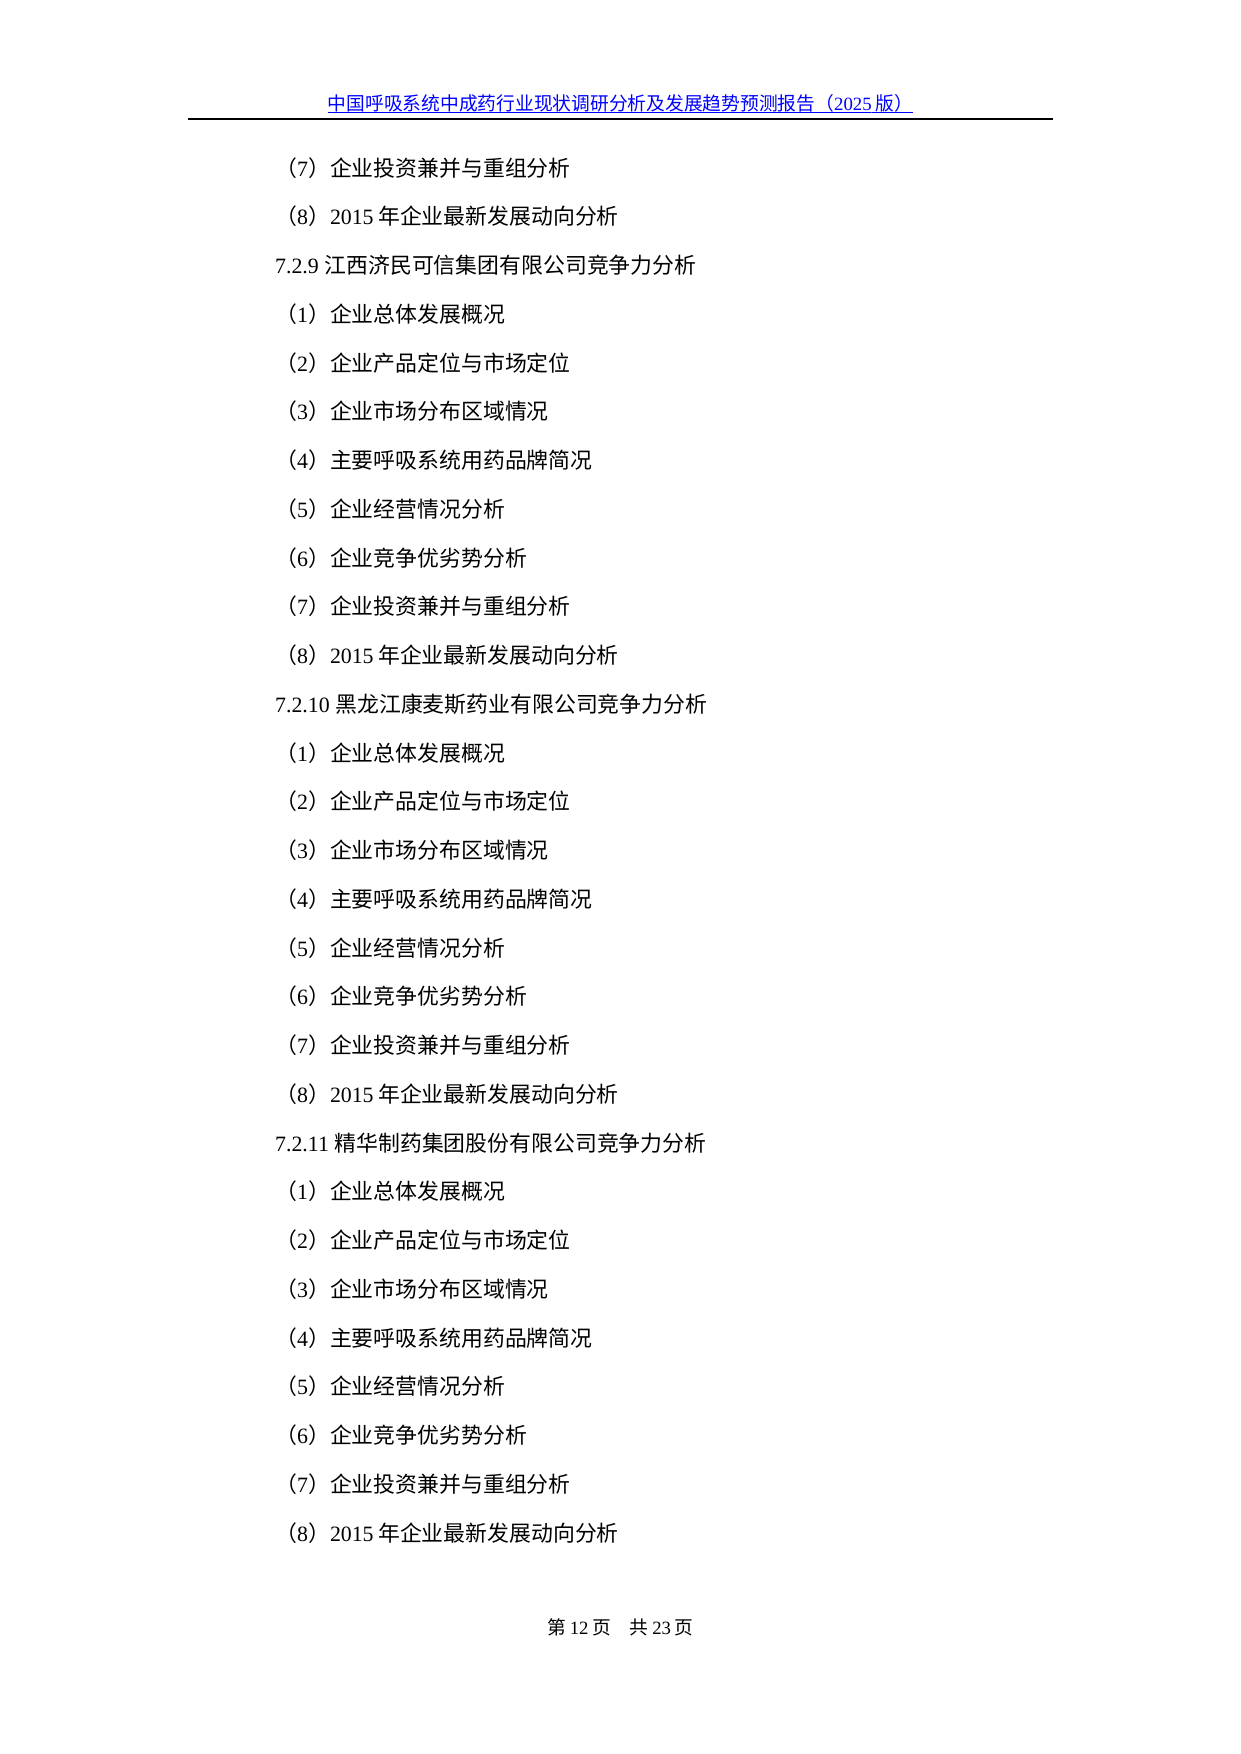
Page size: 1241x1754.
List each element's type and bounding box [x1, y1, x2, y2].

text [187, 150, 1053, 1548]
